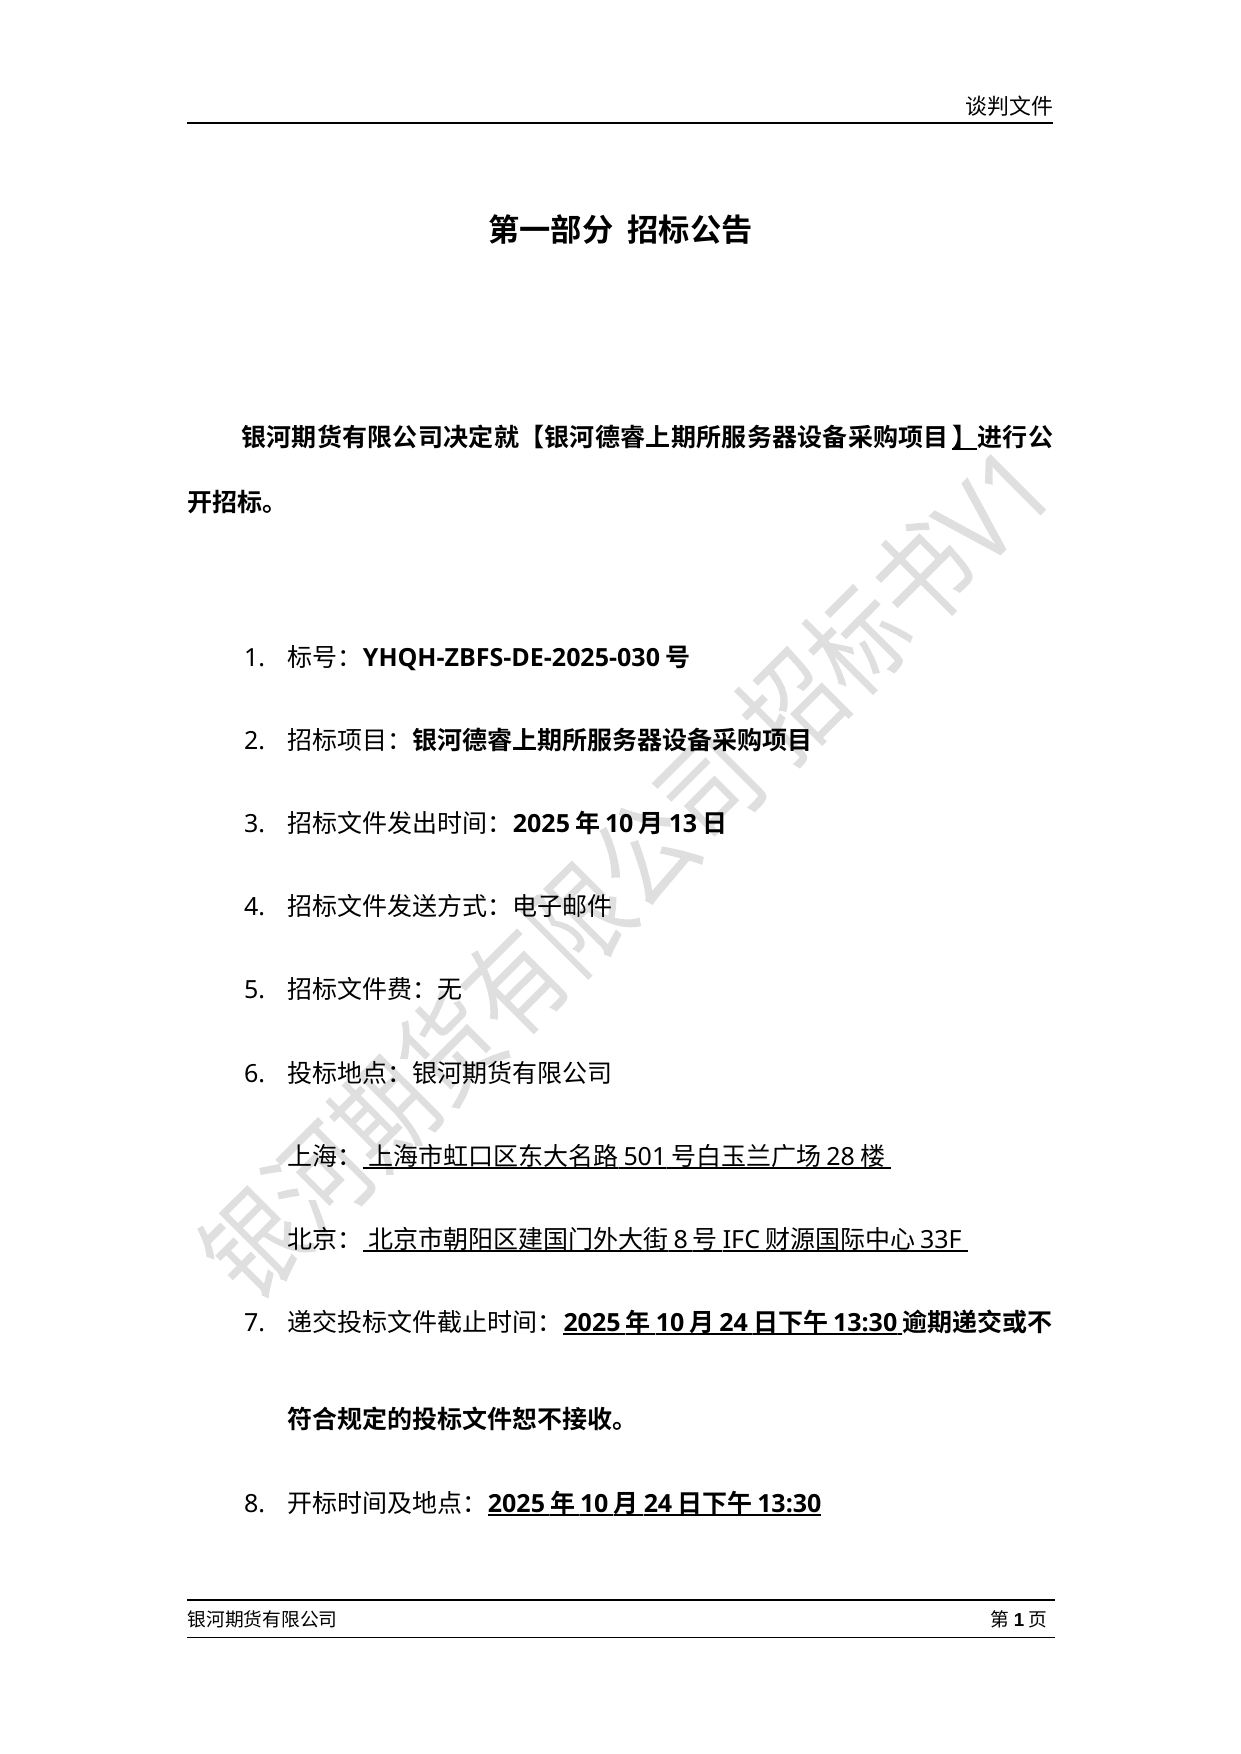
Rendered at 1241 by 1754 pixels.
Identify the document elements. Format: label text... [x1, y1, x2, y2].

list 递交投标文件截止时间：2025年10月24日下午13:30逾期递交或不符合规定的投标文件恕不接收。 [244, 1288, 1053, 1451]
list 投标地点：银河期货有限公司 [244, 1039, 1053, 1104]
list 上海： 上海市虹口区东大名路501号白玉兰广场28楼 [288, 1122, 1053, 1187]
text 银河期货有限公司决定就【银河德睿上期所服务器设备采购项目】进行公开招标。 [187, 403, 1053, 533]
list 招标文件发出时间：2025年10月13日 [244, 789, 1053, 854]
list 招标文件费：无 [244, 956, 1053, 1021]
list 开标时间及地点：2025年10月24日下午13:30 [244, 1469, 1053, 1534]
list 标号：YHQH-ZBFS-DE-2025-030号 [244, 623, 1053, 688]
list 招标文件发送方式：电子邮件 [244, 872, 1053, 937]
list 北京： 北京市朝阳区建国门外大街8号IFC财源国际中心33F [288, 1205, 1053, 1270]
list 招标项目：银河德睿上期所服务器设备采购项目 [244, 706, 1053, 771]
subtitle 第一部分 招标公告 [187, 195, 1053, 260]
